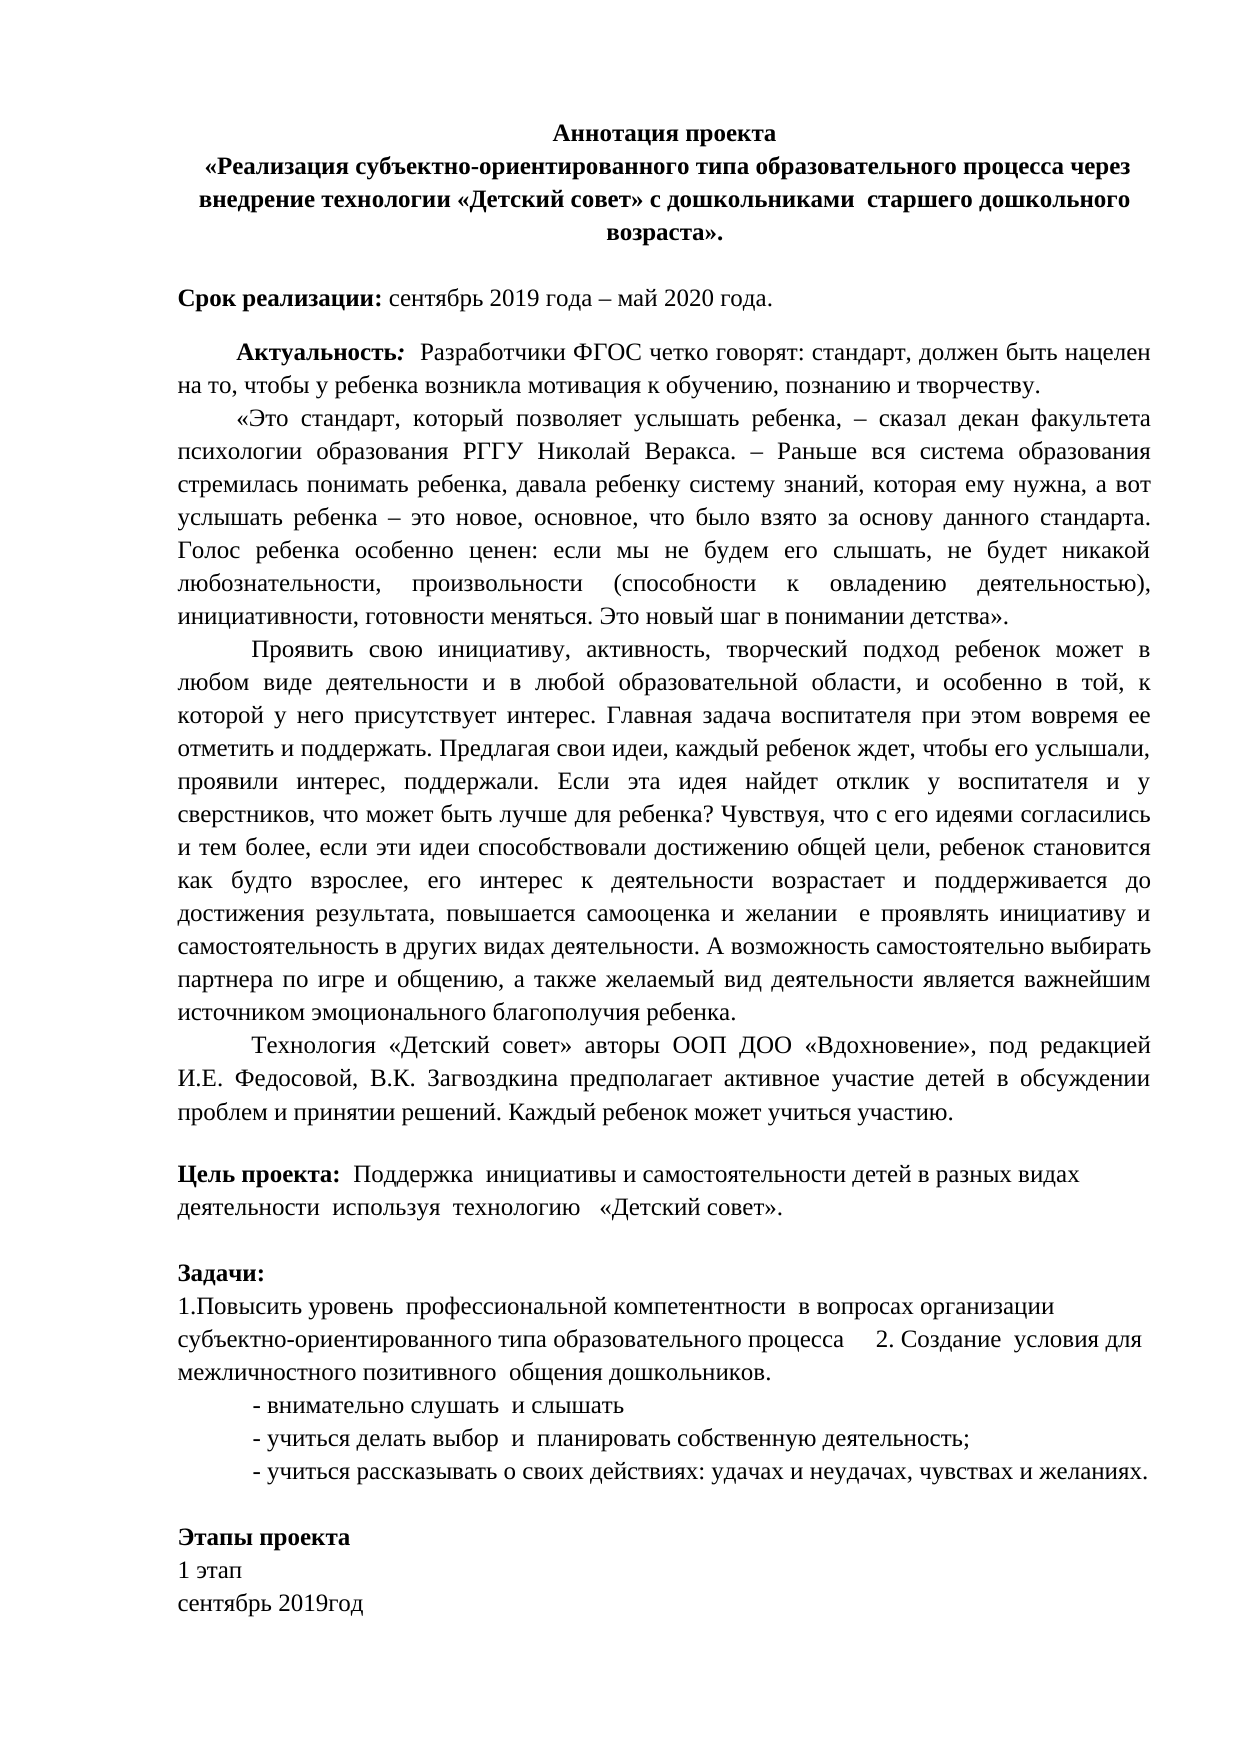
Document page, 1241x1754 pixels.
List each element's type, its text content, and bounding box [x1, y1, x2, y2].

text «Реализация субъектно-ориентированного типа образовательного процесса через внедрение технологии «Детский совет» с дошкольниками старшего дошкольного возраста». [177, 151, 1152, 246]
text Задачи: [177, 1258, 1152, 1287]
list - учиться делать выбор и планировать собственную деятельность; [252, 1423, 1152, 1452]
text Срок реализации: сентябрь 2019 года – май 2020 года. [177, 283, 1152, 312]
text Актуальность: Разработчики ФГОС четко говорят: стандарт, должен быть нацелен на то, чтобы у ребенка возникла мотивация к обучению, познанию и творчеству. [177, 337, 1152, 399]
text сентябрь 2019год [177, 1588, 1152, 1617]
text 1.Повысить уровень профессиональной компетентности в вопросах организации субъектно-ориентированного типа образовательного процесса 2. Создание условия для межличностного позитивного общения дошкольников. [177, 1291, 1152, 1386]
text «Это стандарт, который позволяет услышать ребенка, – сказал декан факультета психологии образования РГГУ Николай Веракса. – Раньше вся система образования стремилась понимать ребенка, давала ребенку систему знаний, которая ему нужна, а вот услышать ребенка – это новое, основное, что было взято за основу данного стандарта. Голос ребенка особенно ценен: если мы не будем его слышать, не будет никакой любознательности, произвольности (способности к овладению деятельностью), инициативности, готовности меняться. Это новый шаг в понимании детства». [177, 403, 1152, 630]
text Технология «Детский совет» авторы ООП ДОО «Вдохновение», под редакцией И.Е. Федосовой, В.К. Загвоздкина предполагает активное участие детей в обсуждении проблем и принятии решений. Каждый ребенок может учиться участию. [177, 1031, 1152, 1125]
list - учиться рассказывать о своих действиях: удачах и неудачах, чувствах и желаниях. [252, 1456, 1152, 1485]
text Этапы проекта [177, 1522, 1152, 1551]
text Цель проекта: Поддержка инициативы и самостоятельности детей в разных видах деятельности используя технологию «Детский совет». [177, 1159, 1152, 1221]
list - внимательно слушать и слышать [252, 1390, 1152, 1419]
text 1 этап [177, 1555, 1152, 1584]
text Проявить свою инициативу, активность, творческий подход ребенок может в любом виде деятельности и в любой образовательной области, и особенно в той, к которой у него присутствует интерес. Главная задача воспитателя при этом вовремя ее отметить и поддержать. Предлагая свои идеи, каждый ребенок ждет, чтобы его услышали, проявили интерес, поддержали. Если эта идея найдет отклик у воспитателя и у сверстников, что может быть лучше для ребенка? Чувствуя, что с его идеями согласились и тем более, если эти идеи способствовали достижению общей цели, ребенок становится как будто взрослее, его интерес к деятельности возрастает и поддерживается до достижения результата, повышается самооценка и желании е проявлять инициативу и самостоятельность в других видах деятельности. А возможность самостоятельно выбирать партнера по игре и общению, а также желаемый вид деятельности является важнейшим источником эмоционального благополучия ребенка. [177, 634, 1152, 1026]
text Аннотация проекта [177, 118, 1152, 147]
